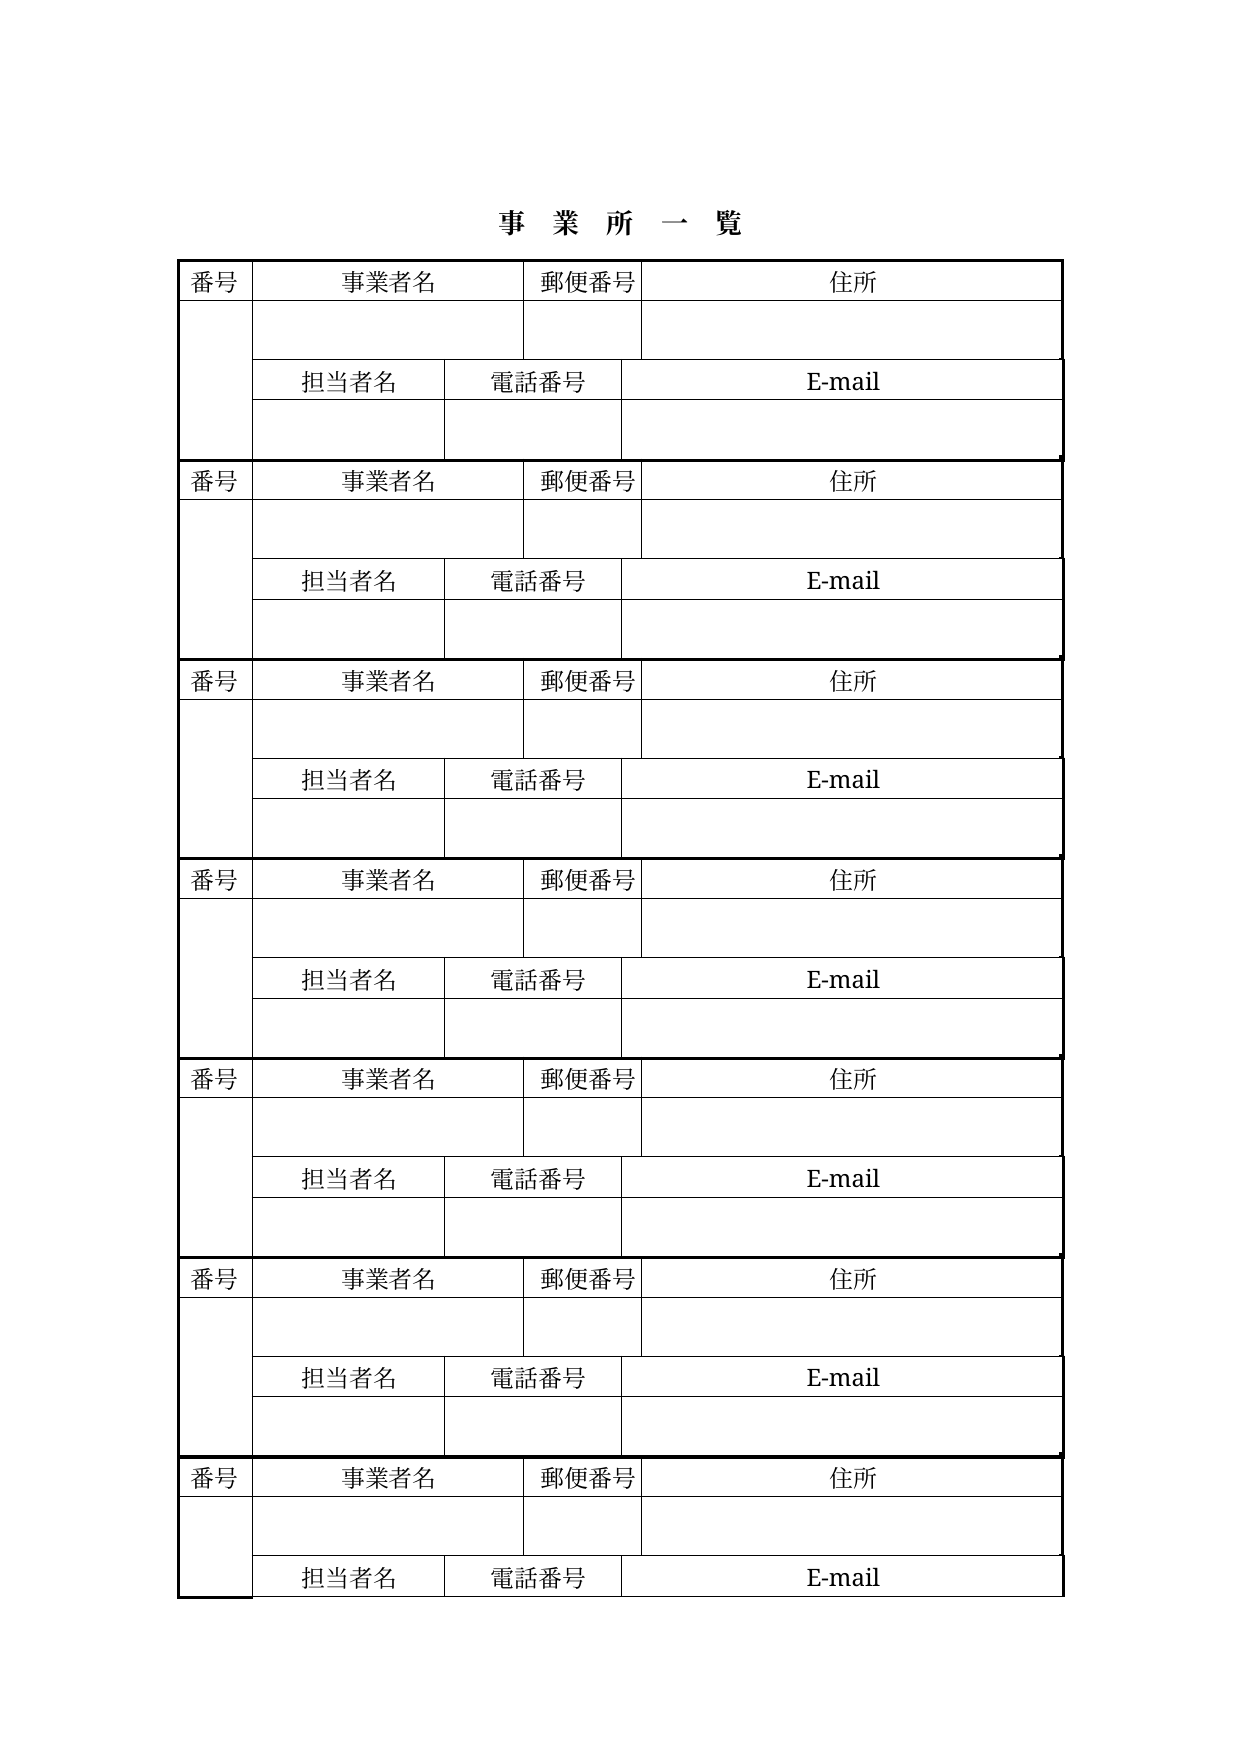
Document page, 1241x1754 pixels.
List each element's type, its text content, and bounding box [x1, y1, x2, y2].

table_cell [445, 1198, 621, 1256]
table_cell 電話番号 [445, 1157, 621, 1197]
table_cell [524, 1298, 641, 1356]
table_cell 住所 [642, 1060, 1061, 1097]
table_cell 担当者名 [253, 1556, 444, 1596]
table_cell 郵便番号 [524, 860, 641, 898]
table_cell 郵便番号 [524, 1060, 641, 1097]
table_cell 住所 [642, 661, 1061, 698]
table_cell 事業者名 [253, 462, 523, 499]
table_cell [253, 600, 444, 658]
table_cell [253, 1397, 444, 1455]
table_cell [524, 500, 641, 558]
table_cell [642, 700, 1061, 757]
table_cell [642, 1497, 1061, 1555]
table_cell 番号 [180, 860, 252, 898]
table_cell E-mail [622, 759, 1062, 798]
table_cell [445, 1397, 621, 1455]
table_cell 番号 [180, 462, 252, 499]
table_cell [524, 1098, 641, 1156]
table_header 番号 [180, 262, 252, 300]
table_cell E-mail [622, 1556, 1062, 1596]
table_cell [253, 1198, 444, 1256]
table_cell [445, 400, 621, 458]
table_cell 住所 [642, 1259, 1061, 1297]
table_cell [622, 999, 1062, 1057]
table_cell E-mail [622, 360, 1062, 399]
table_cell 電話番号 [445, 360, 621, 399]
table_cell 事業者名 [253, 860, 523, 898]
table_cell 担当者名 [253, 559, 444, 599]
table_cell 郵便番号 [524, 462, 641, 499]
table_cell 事業者名 [253, 1259, 523, 1297]
table_header 住所 [642, 262, 1061, 300]
table_cell [253, 999, 444, 1057]
table_cell [524, 700, 641, 757]
table_cell [180, 1098, 252, 1256]
table_cell [524, 899, 641, 957]
table_header 郵便番号 [524, 262, 641, 300]
table_cell [180, 899, 252, 1057]
table_cell E-mail [622, 958, 1062, 997]
table_cell E-mail [622, 1157, 1062, 1197]
table_cell [180, 500, 252, 658]
table_cell 担当者名 [253, 759, 444, 798]
table_cell [622, 1397, 1062, 1455]
table_cell 電話番号 [445, 958, 621, 997]
table_cell 担当者名 [253, 1157, 444, 1197]
table_cell 電話番号 [445, 759, 621, 798]
table_cell 事業者名 [253, 661, 523, 698]
table_cell [180, 700, 252, 857]
table_cell 担当者名 [253, 958, 444, 997]
table_cell 電話番号 [445, 559, 621, 599]
table_cell [622, 400, 1062, 458]
table_cell 担当者名 [253, 1357, 444, 1396]
table_cell [180, 1298, 252, 1455]
table_cell [445, 600, 621, 658]
table_cell [622, 1198, 1062, 1256]
table_cell 住所 [642, 860, 1061, 898]
table_cell [642, 1298, 1061, 1356]
table_cell 番号 [180, 1259, 252, 1297]
table_cell [622, 600, 1062, 658]
table_cell [253, 899, 523, 957]
table_cell [180, 301, 252, 458]
table_cell E-mail [622, 559, 1062, 599]
table_cell 担当者名 [253, 360, 444, 399]
table_cell 番号 [180, 1060, 252, 1097]
table_cell 電話番号 [445, 1556, 621, 1596]
table_cell [253, 400, 444, 458]
table_cell [445, 799, 621, 857]
table_cell [642, 301, 1061, 359]
table_cell 電話番号 [445, 1357, 621, 1396]
table_cell 郵便番号 [524, 661, 641, 698]
table_cell E-mail [622, 1357, 1062, 1396]
table_cell [253, 799, 444, 857]
table_cell [524, 1497, 641, 1555]
table_cell 住所 [642, 462, 1061, 499]
table_cell [253, 1098, 523, 1156]
table_cell [180, 1497, 252, 1596]
table_cell [642, 899, 1061, 957]
text 事 業 所 一 覧 [177, 184, 1063, 259]
table_cell 事業者名 [253, 1459, 523, 1496]
table_cell 事業者名 [253, 1060, 523, 1097]
table_cell [253, 301, 523, 359]
table_cell 住所 [642, 1459, 1061, 1496]
table_cell [253, 1298, 523, 1356]
table_cell [445, 999, 621, 1057]
table_cell 郵便番号 [524, 1459, 641, 1496]
table_cell [524, 301, 641, 359]
table_cell [253, 500, 523, 558]
table_cell 番号 [180, 661, 252, 698]
table_cell [642, 500, 1061, 558]
table_cell [642, 1098, 1061, 1156]
table_cell [253, 700, 523, 757]
table_cell [253, 1497, 523, 1555]
table_cell 番号 [180, 1459, 252, 1496]
table_header 事業者名 [253, 262, 523, 300]
table_cell 郵便番号 [524, 1259, 641, 1297]
table_cell [622, 799, 1062, 857]
